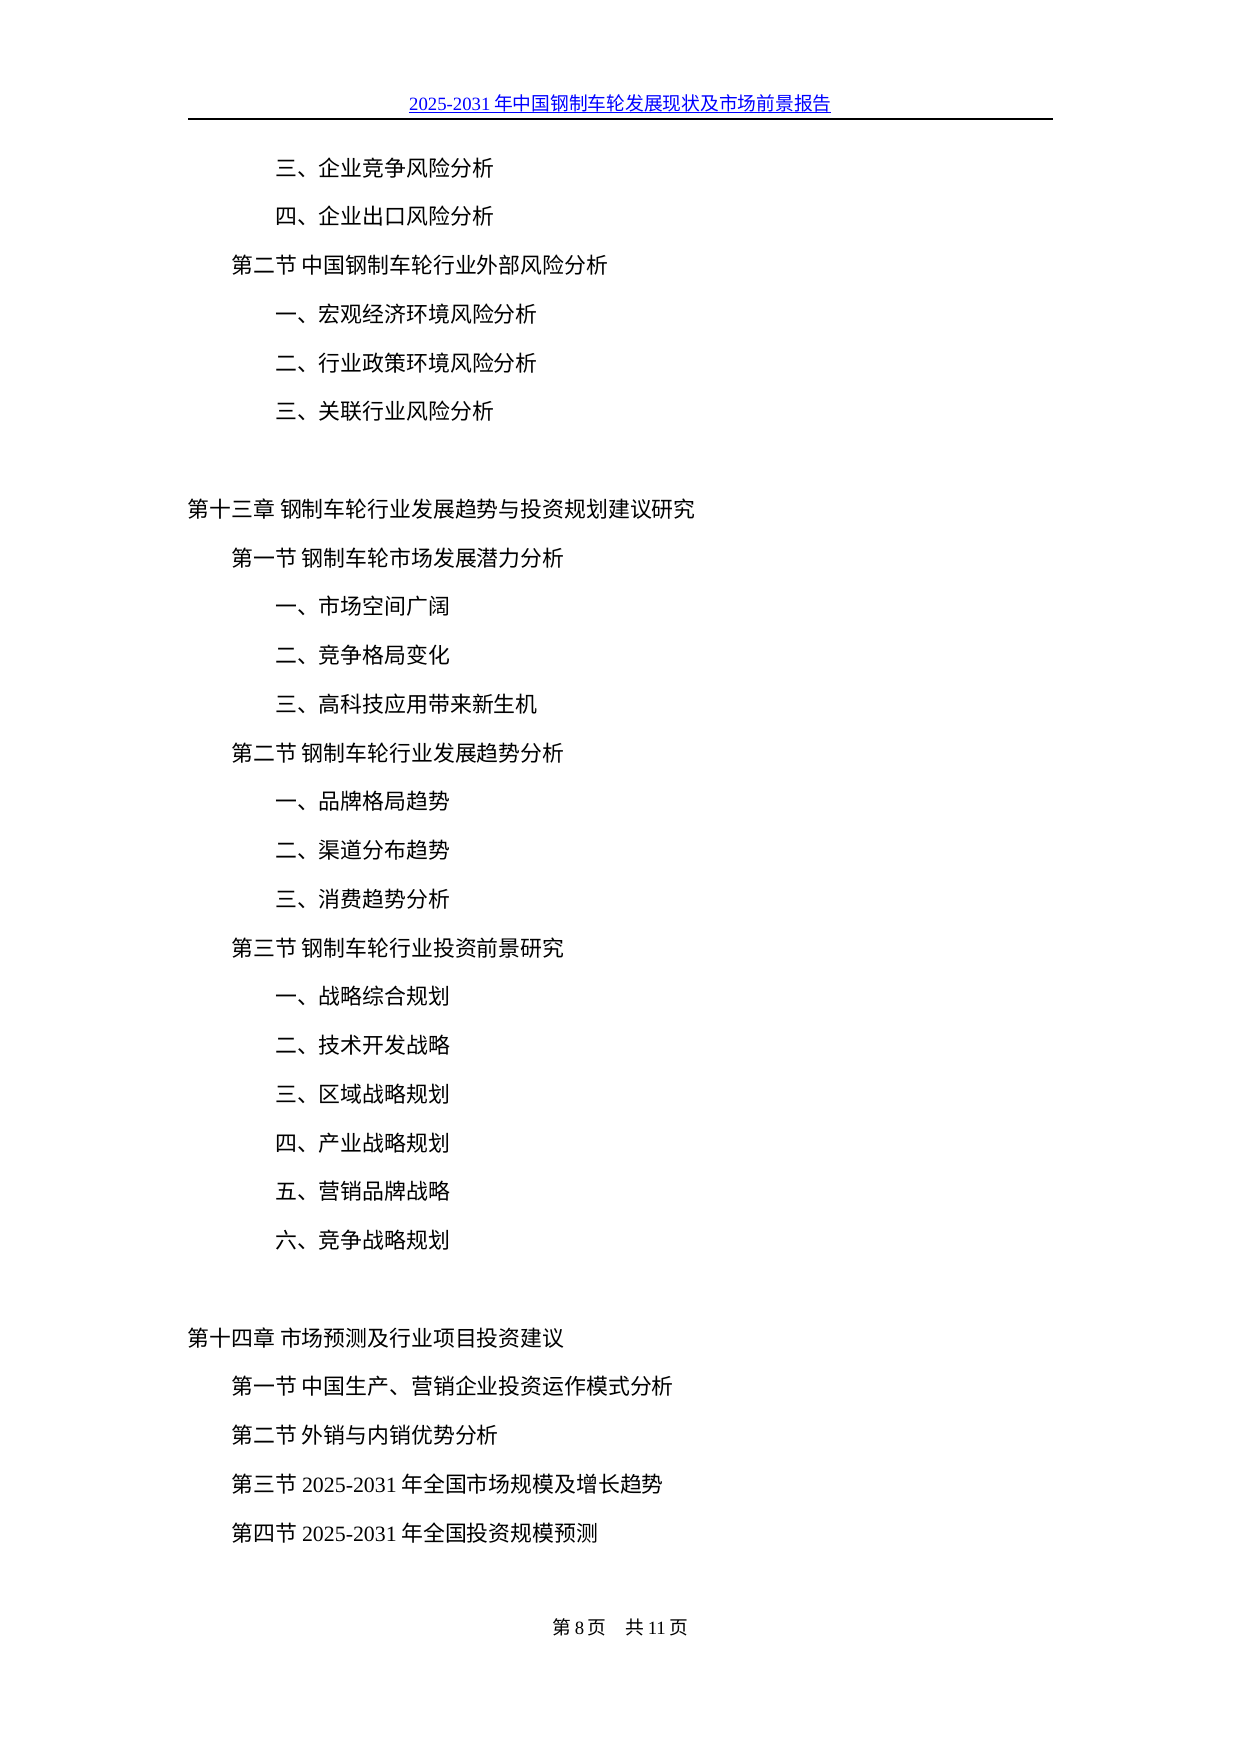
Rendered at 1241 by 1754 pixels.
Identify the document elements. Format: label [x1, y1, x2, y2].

text [187, 150, 1053, 1548]
